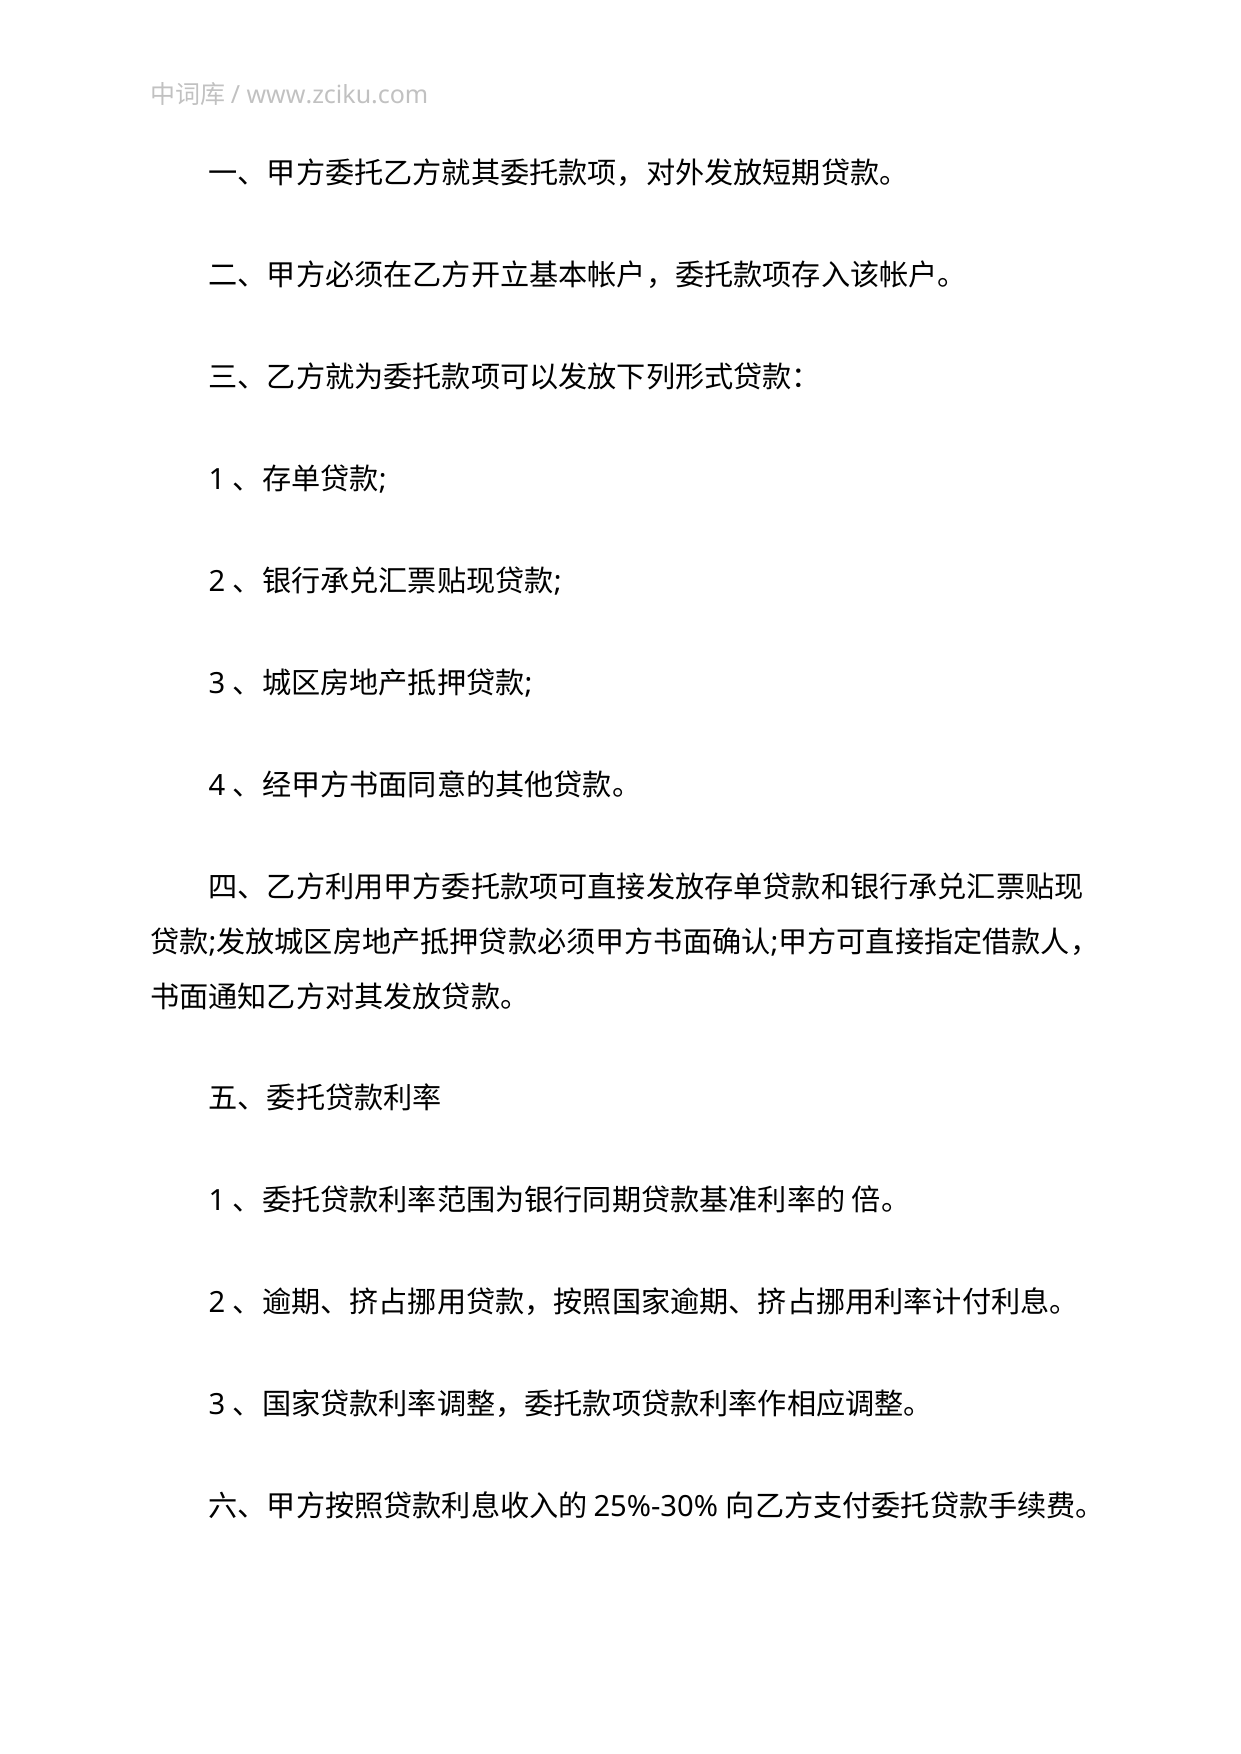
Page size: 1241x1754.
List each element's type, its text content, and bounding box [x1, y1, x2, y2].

text 4 、经甲方书面同意的其他贷款。 [150, 761, 1090, 804]
text 四、乙方利用甲方委托款项可直接发放存单贷款和银行承兑汇票贴现贷款;发放城区房地产抵押贷款必须甲方书面确认;甲方可直接指定借款人，书面通知乙方对其发放贷款。 [150, 863, 1090, 1015]
text 三、乙方就为委托款项可以发放下列形式贷款： [150, 353, 1090, 396]
text 2 、银行承兑汇票贴现贷款; [150, 557, 1090, 600]
text 1 、存单贷款; [150, 455, 1090, 498]
text 一、甲方委托乙方就其委托款项，对外发放短期贷款。 [150, 150, 1090, 192]
text 六、甲方按照贷款利息收入的25%-30% 向乙方支付委托贷款手续费。 [150, 1483, 1090, 1525]
text 3 、城区房地产抵押贷款; [150, 659, 1090, 702]
text 1 、委托贷款利率范围为银行同期贷款基准利率的 倍。 [150, 1177, 1090, 1219]
text 3 、国家贷款利率调整，委托款项贷款利率作相应调整。 [150, 1381, 1090, 1423]
text 五、委托贷款利率 [150, 1075, 1090, 1117]
text 二、甲方必须在乙方开立基本帐户，委托款项存入该帐户。 [150, 252, 1090, 294]
text 2 、逾期、挤占挪用贷款，按照国家逾期、挤占挪用利率计付利息。 [150, 1279, 1090, 1321]
